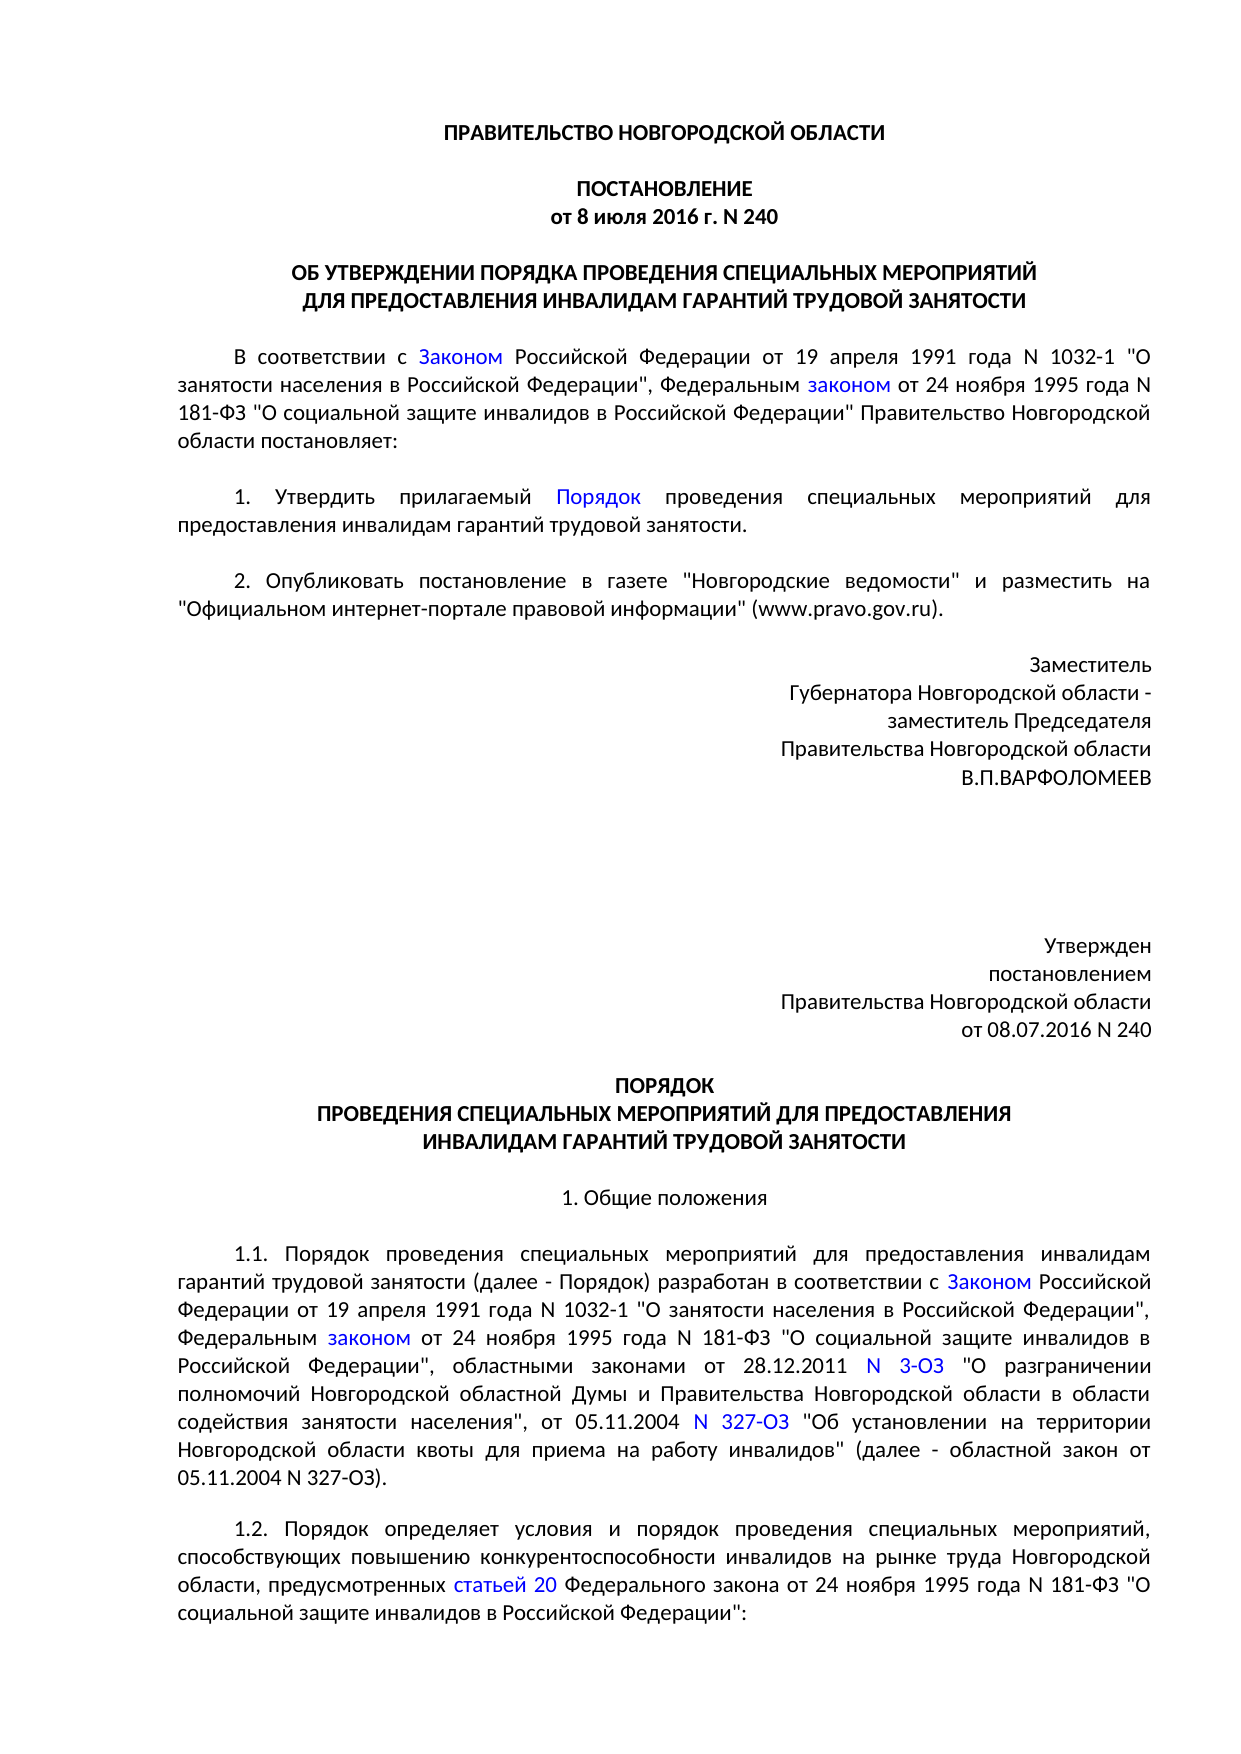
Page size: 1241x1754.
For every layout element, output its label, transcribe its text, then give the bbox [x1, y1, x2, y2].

text Правительства Новгородской области [177, 734, 1152, 763]
text Губернатора Новгородской области - [177, 678, 1152, 707]
text Правительства Новгородской области [177, 987, 1152, 1015]
text Утвержден [177, 931, 1152, 959]
text постановлением [177, 959, 1152, 987]
text 1.2. Порядок определяет условия и порядок проведения специальных мероприятий, способствующих повышению конкурентоспособности инвалидов на рынке труда Новгородской области, предусмотренных статьей 20 Федерального закона от 24 ноября 1995 года N 181-ФЗ "О социальной защите инвалидов в Российской Федерации": [177, 1514, 1152, 1626]
text 1.1. Порядок проведения специальных мероприятий для предоставления инвалидам гарантий трудовой занятости (далее - Порядок) разработан в соответствии с Законом Российской Федерации от 19 апреля 1991 года N 1032-1 "О занятости населения в Российской Федерации", Федеральным законом от 24 ноября 1995 года N 181-ФЗ "О социальной защите инвалидов в Российской Федерации", областными законами от 28.12.2011 N 3-ОЗ "О разграничении полномочий Новгородской областной Думы и Правительства Новгородской области в области содействия занятости населения", от 05.11.2004 N 327-ОЗ "Об установлении на территории Новгородской области квоты для приема на работу инвалидов" (далее - областной закон от 05.11.2004 N 327-ОЗ). [177, 1239, 1152, 1491]
title ПРАВИТЕЛЬСТВО НОВГОРОДСКОЙ ОБЛАСТИ [177, 118, 1152, 146]
title ОБ УТВЕРЖДЕНИИ ПОРЯДКА ПРОВЕДЕНИЯ СПЕЦИАЛЬНЫХ МЕРОПРИЯТИЙ [177, 258, 1152, 286]
text заместитель Председателя [177, 707, 1152, 734]
title от 8 июля 2016 г. N 240 [177, 202, 1152, 230]
text Заместитель [177, 651, 1152, 678]
text В соответствии с Законом Российской Федерации от 19 апреля 1991 года N 1032-1 "О занятости населения в Российской Федерации", Федеральным законом от 24 ноября 1995 года N 181-ФЗ "О социальной защите инвалидов в Российской Федерации" Правительство Новгородской области постановляет: [177, 342, 1152, 454]
title ДЛЯ ПРЕДОСТАВЛЕНИЯ ИНВАЛИДАМ ГАРАНТИЙ ТРУДОВОЙ ЗАНЯТОСТИ [177, 286, 1152, 314]
text от 08.07.2016 N 240 [177, 1015, 1152, 1043]
title ИНВАЛИДАМ ГАРАНТИЙ ТРУДОВОЙ ЗАНЯТОСТИ [177, 1127, 1152, 1155]
text В.П.ВАРФОЛОМЕЕВ [177, 763, 1152, 791]
title ПОРЯДОК [177, 1071, 1152, 1099]
text 1. Общие положения [177, 1183, 1152, 1211]
title ПРОВЕДЕНИЯ СПЕЦИАЛЬНЫХ МЕРОПРИЯТИЙ ДЛЯ ПРЕДОСТАВЛЕНИЯ [177, 1099, 1152, 1127]
text 1. Утвердить прилагаемый Порядок проведения специальных мероприятий для предоставления инвалидам гарантий трудовой занятости. [177, 482, 1152, 538]
title ПОСТАНОВЛЕНИЕ [177, 174, 1152, 202]
text 2. Опубликовать постановление в газете "Новгородские ведомости" и разместить на "Официальном интернет-портале правовой информации" (www.pravo.gov.ru). [177, 566, 1152, 622]
